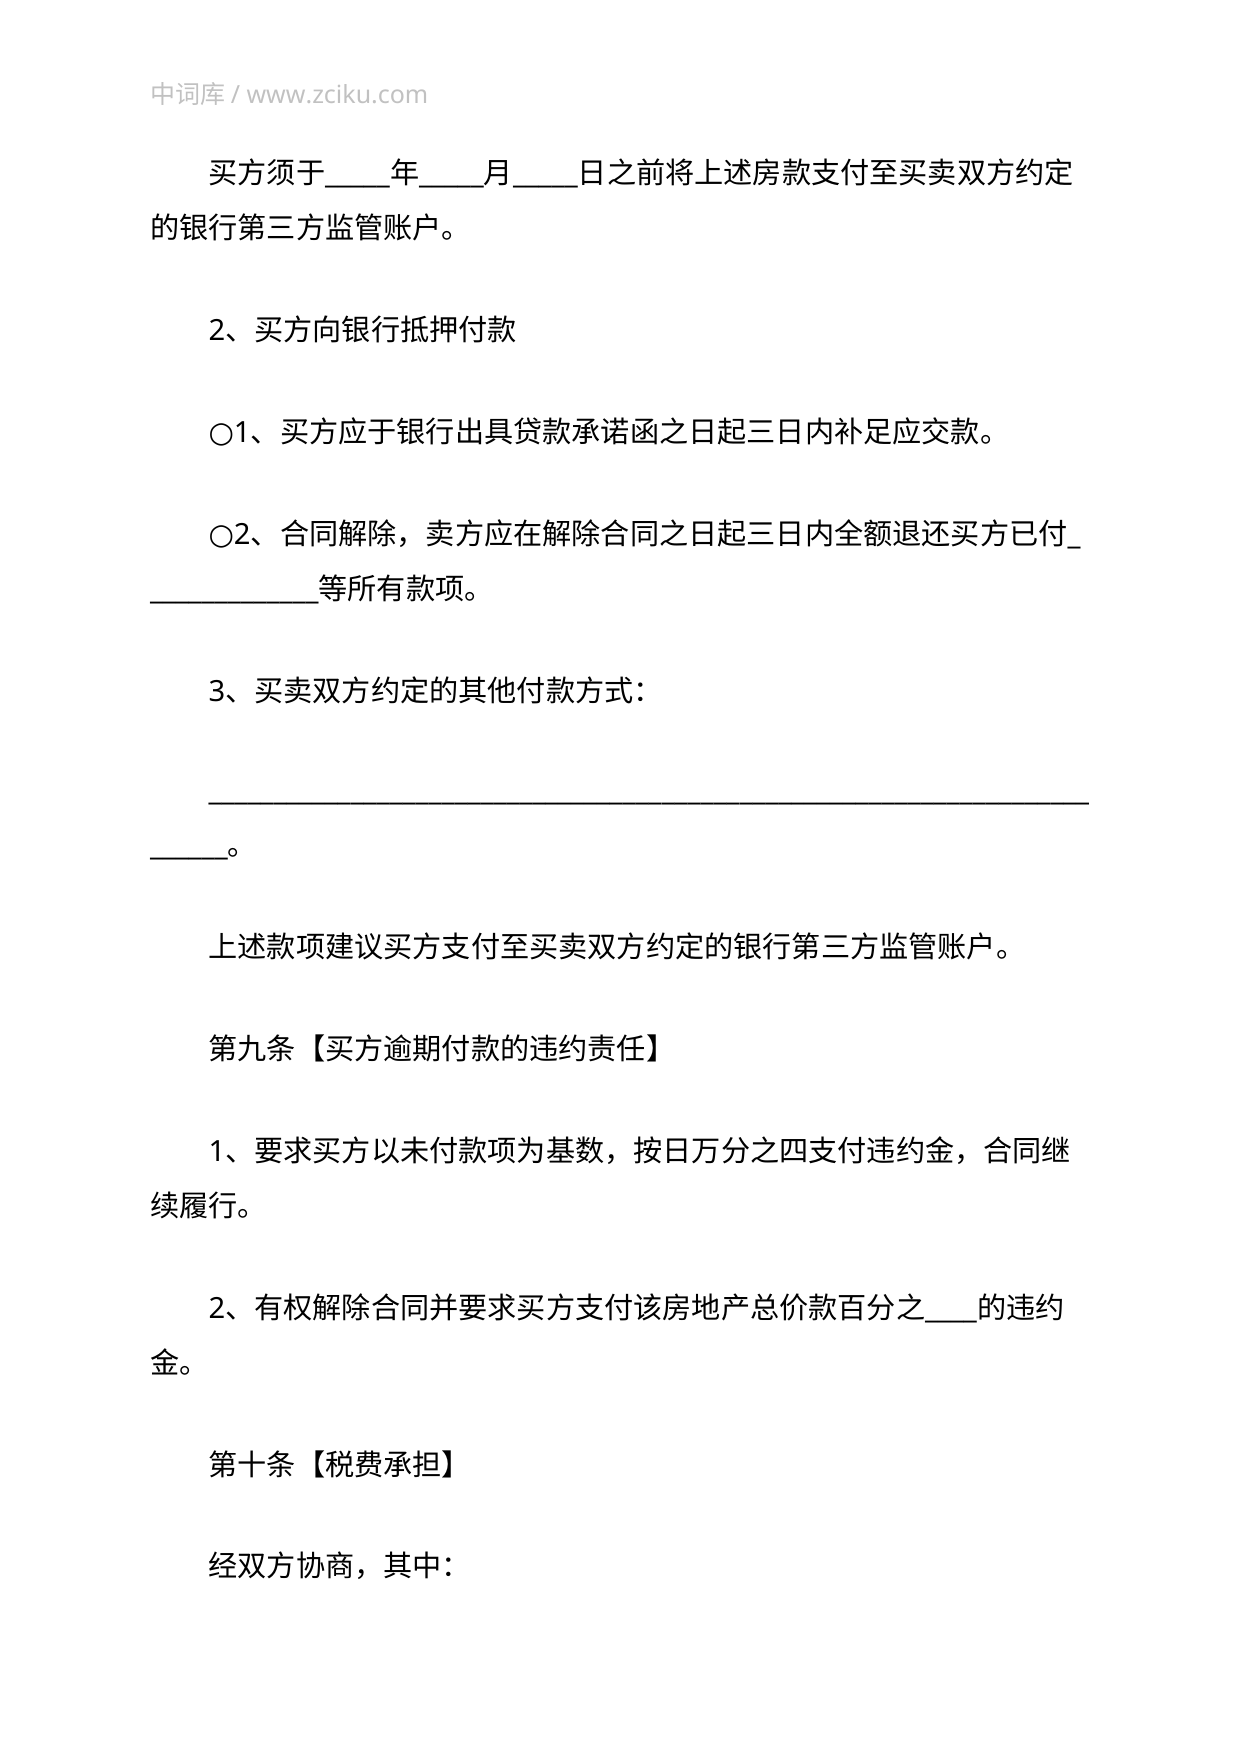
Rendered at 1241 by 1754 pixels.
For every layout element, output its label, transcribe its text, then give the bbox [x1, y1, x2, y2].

text ○2、合同解除，卖方应在解除合同之日起三日内全额退还买方已付______________等所有款项。 [150, 511, 1090, 608]
text ○1、买方应于银行出具贷款承诺函之日起三日内补足应交款。 [150, 409, 1090, 451]
text 买方须于_____年_____月_____日之前将上述房款支付至买卖双方约定的银行第三方监管账户。 [150, 150, 1090, 247]
text 3、买卖双方约定的其他付款方式： [150, 668, 1090, 710]
text 第九条【买方逾期付款的违约责任】 [150, 1026, 1090, 1068]
text __________________________________________________________________________。 [150, 770, 1090, 864]
text 2、有权解除合同并要求买方支付该房地产总价款百分之____的违约金。 [150, 1284, 1090, 1382]
text 经双方协商，其中： [150, 1543, 1090, 1585]
text 第十条【税费承担】 [150, 1441, 1090, 1483]
text 1、要求买方以未付款项为基数，按日万分之四支付违约金，合同继续履行。 [150, 1127, 1090, 1225]
text 上述款项建议买方支付至买卖双方约定的银行第三方监管账户。 [150, 924, 1090, 966]
text 2、买方向银行抵押付款 [150, 307, 1090, 349]
